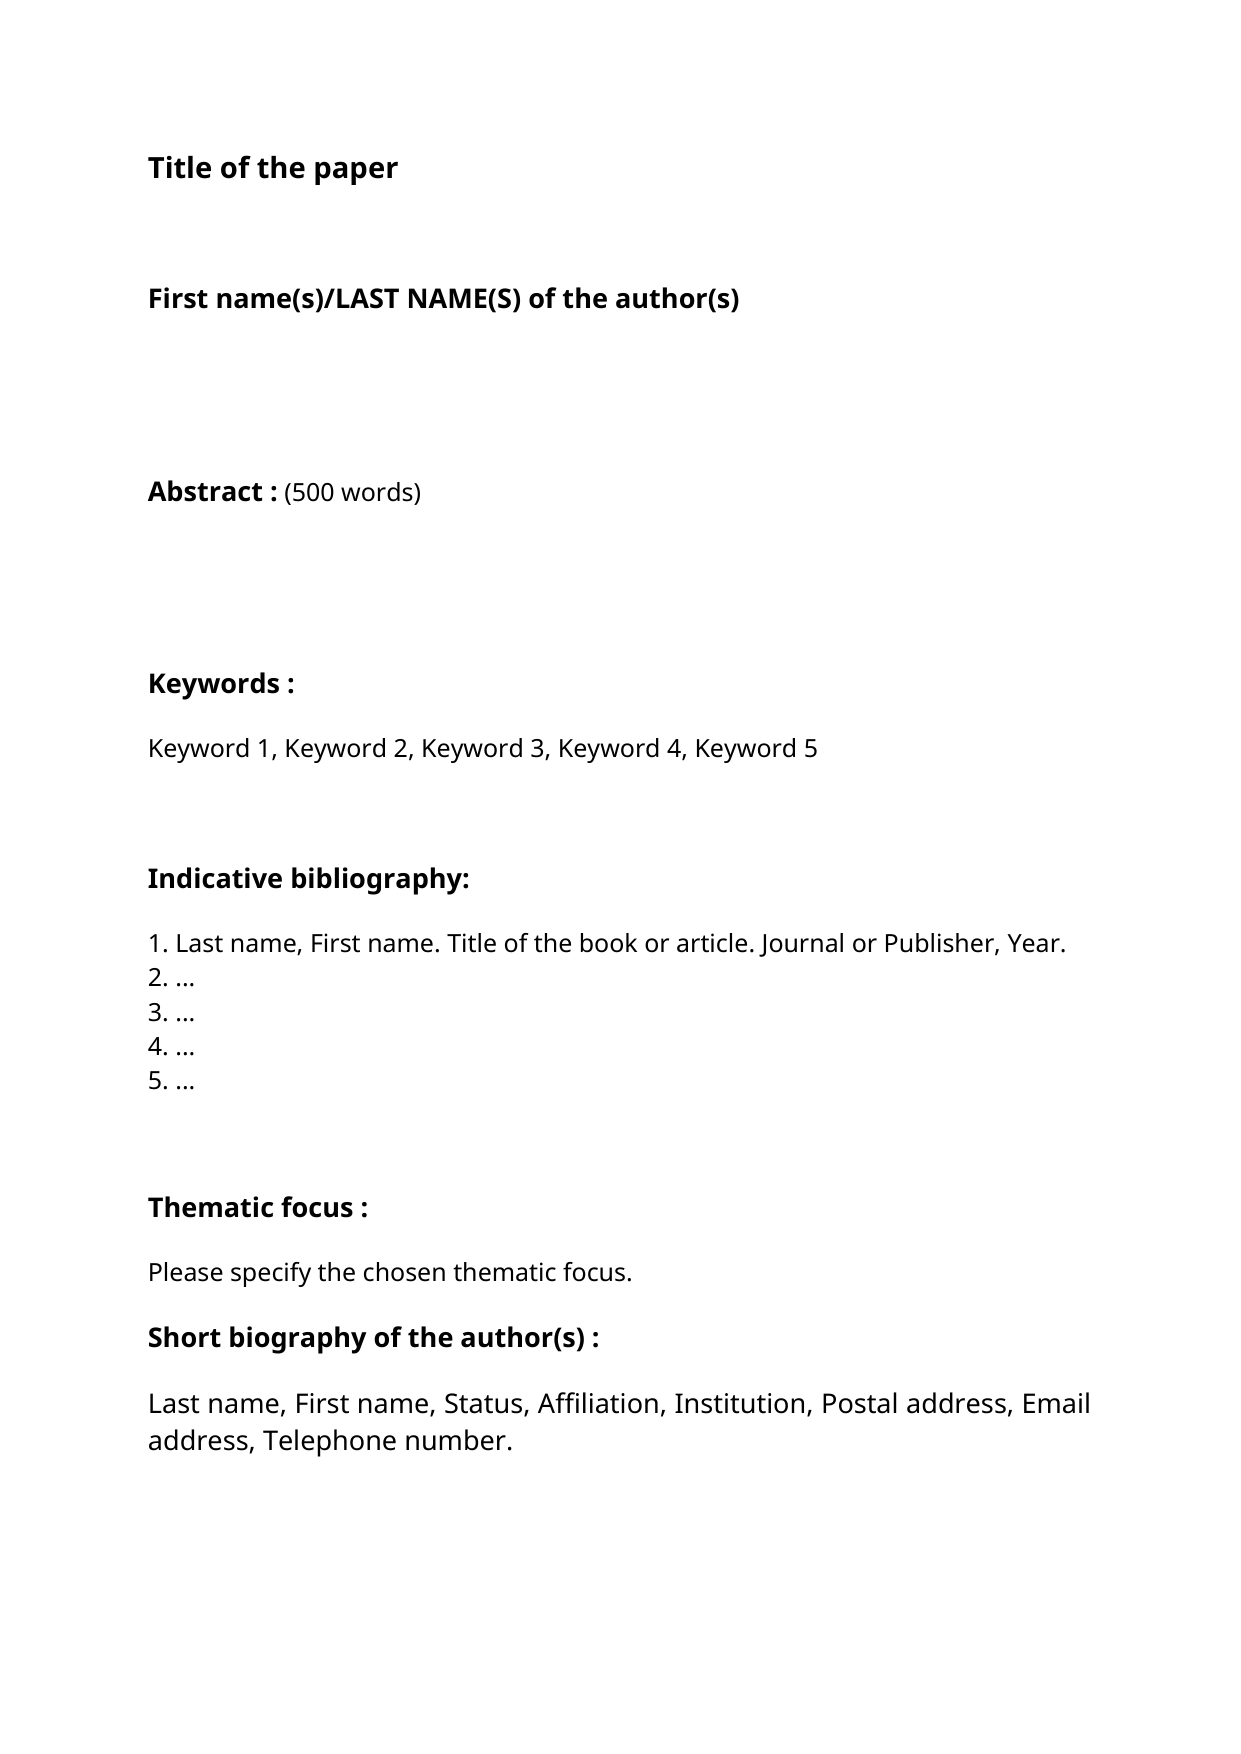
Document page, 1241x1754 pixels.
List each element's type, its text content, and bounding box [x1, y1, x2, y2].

text 1. Last name, First name. Title of the book or article. Journal or Publisher, Year. [148, 926, 1093, 960]
text First name(s)/LAST NAME(S) of the author(s) [148, 280, 1093, 317]
text Keywords : [148, 665, 1093, 702]
text 5. ... [148, 1062, 1093, 1096]
text Please specify the chosen thematic focus. [148, 1255, 1093, 1289]
text Abstract : (500 words) [148, 472, 1093, 509]
text Short biography of the author(s) : [148, 1318, 1093, 1355]
text Thematic focus : [148, 1189, 1093, 1226]
text Keyword 1, Keyword 2, Keyword 3, Keyword 4, Keyword 5 [148, 731, 1093, 765]
text Title of the paper [148, 148, 1093, 187]
text Indicative bibliography: [148, 860, 1093, 897]
text 3. ... [148, 994, 1093, 1028]
text 4. ... [148, 1028, 1093, 1062]
text 2. ... [148, 960, 1093, 994]
text Last name, First name, Status, Affiliation, Institution, Postal address, Email address, Telephone number. [148, 1384, 1093, 1458]
